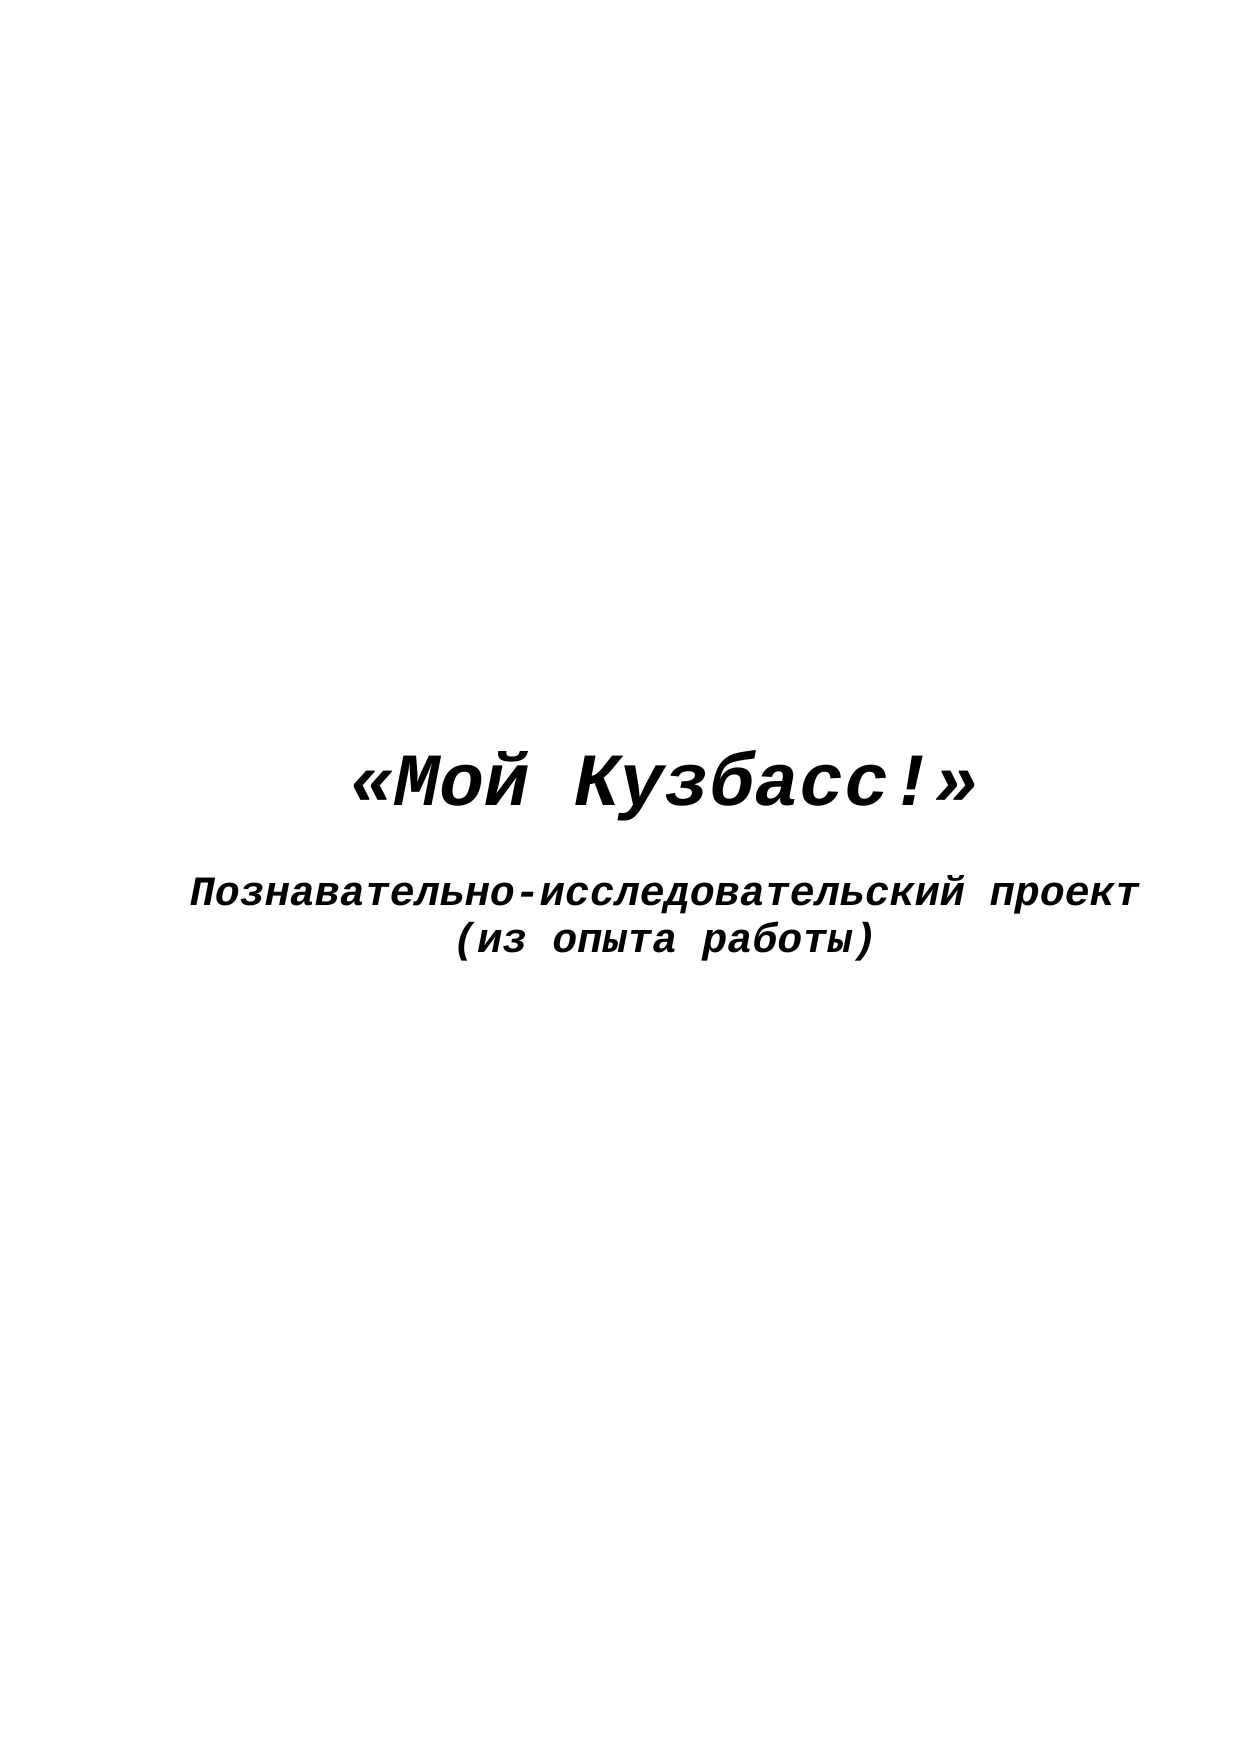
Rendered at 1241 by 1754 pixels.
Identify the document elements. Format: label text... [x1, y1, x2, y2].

text «Мой Кузбасс!» [177, 743, 1152, 828]
text Познавательно-исследовательский проект [177, 870, 1152, 918]
text (из опыта работы) [177, 918, 1152, 965]
